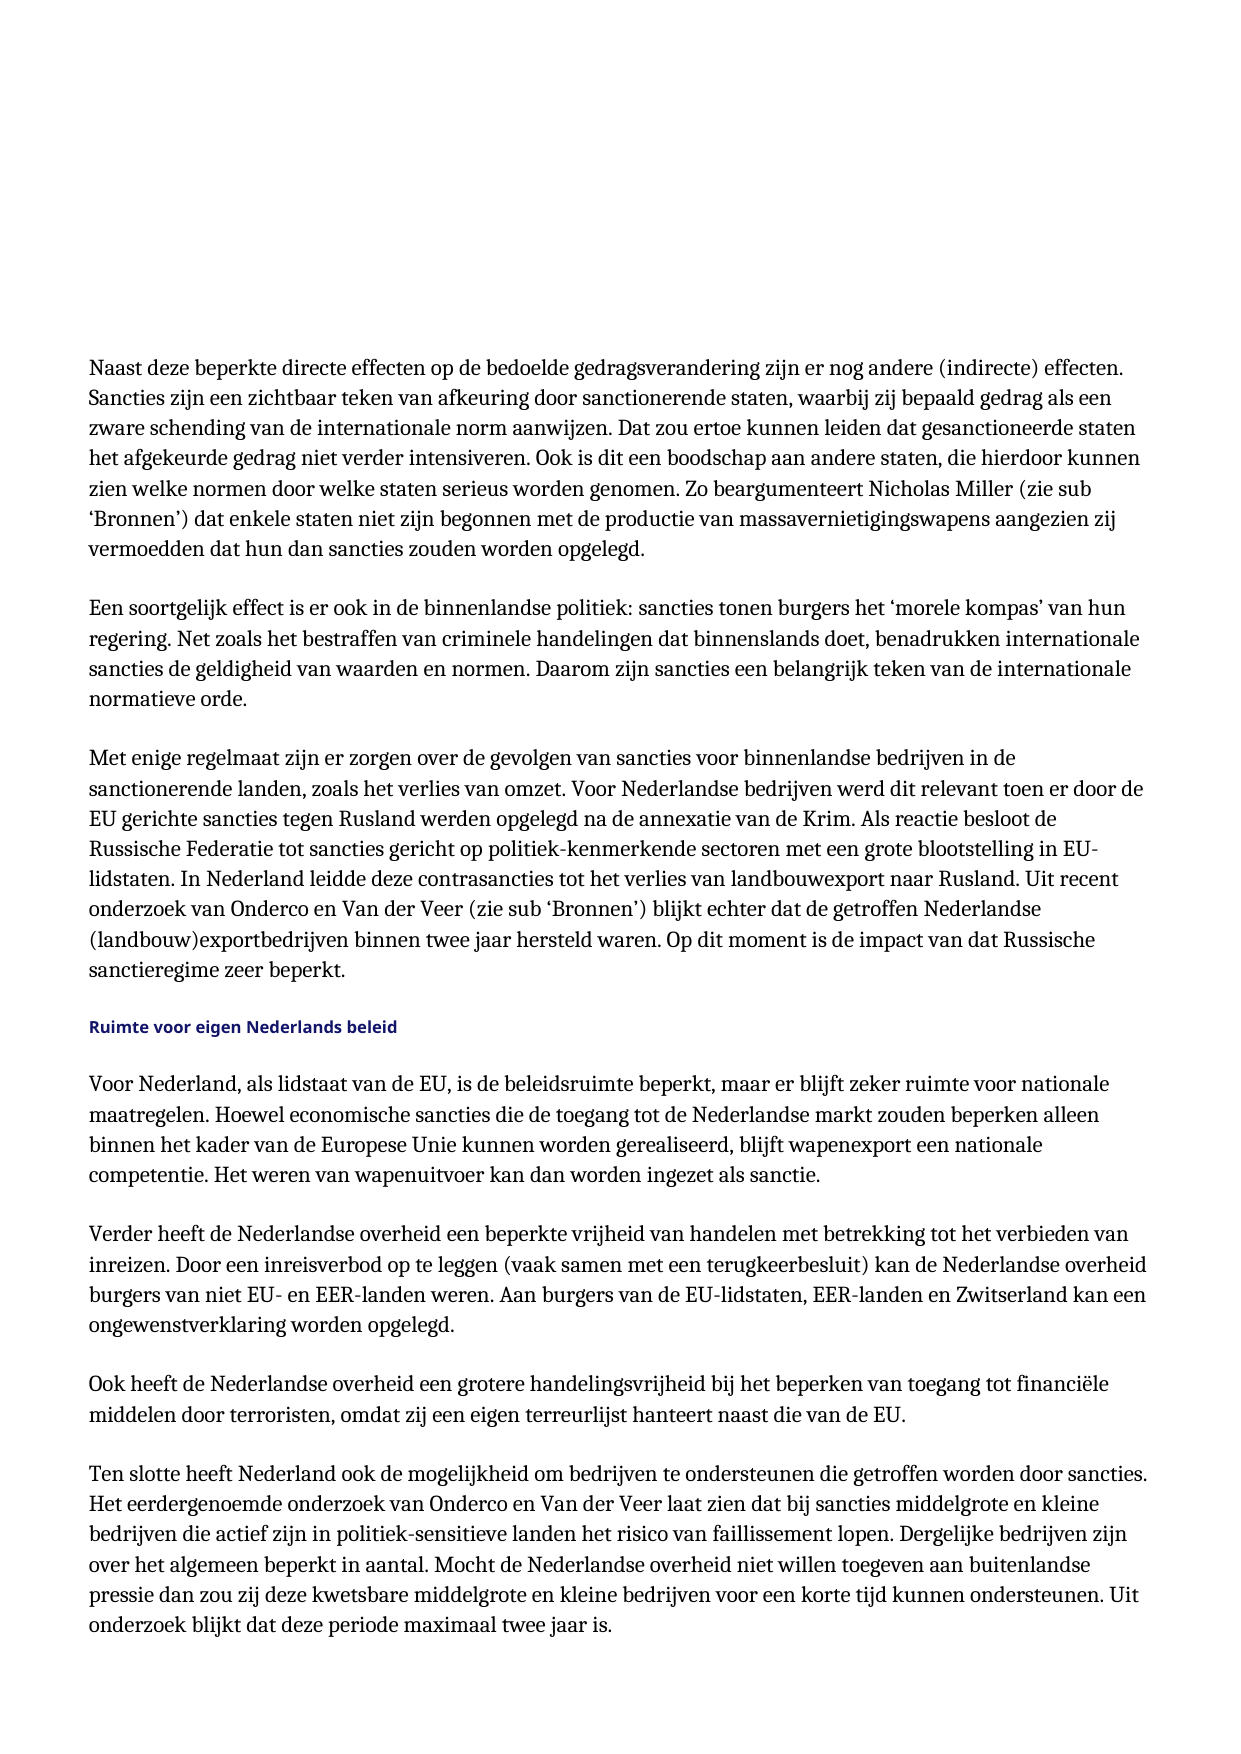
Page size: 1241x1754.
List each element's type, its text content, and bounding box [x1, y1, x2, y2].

text Naast deze beperkte directe effecten op de bedoelde gedragsverandering zijn er nog andere (indirecte) effecten. Sancties zijn een zichtbaar teken van afkeuring door sanctionerende staten, waarbij zij bepaald gedrag als een zware schending van de internationale norm aanwijzen. Dat zou ertoe kunnen leiden dat gesanctioneerde staten het afgekeurde gedrag niet verder intensiveren. Ook is dit een boodschap aan andere staten, die hierdoor kunnen zien welke normen door welke staten serieus worden genomen. Zo beargumenteert Nicholas Miller (zie sub ‘Bronnen’) dat enkele staten niet zijn begonnen met de productie van massavernietigingswapens aangezien zij vermoedden dat hun dan sancties zouden worden opgelegd. [88, 354, 1152, 562]
text Ruimte voor eigen Nederlands beleid [88, 1016, 1064, 1039]
text Een soortgelijk effect is er ook in de binnenlandse politiek: sancties tonen burgers het ‘morele kompas’ van hun regering. Net zoals het bestraffen van criminele handelingen dat binnenslands doet, benadrukken internationale sancties de geldigheid van waarden en normen. Daarom zijn sancties een belangrijk teken van de internationale normatieve orde. [88, 595, 1152, 712]
text Met enige regelmaat zijn er zorgen over de gevolgen van sancties voor binnenlandse bedrijven in de sanctionerende landen, zoals het verlies van omzet. Voor Nederlandse bedrijven werd dit relevant toen er door de EU gerichte sancties tegen Rusland werden opgelegd na de annexatie van de Krim. Als reactie besloot de Russische Federatie tot sancties gericht op politiek-kenmerkende sectoren met een grote blootstelling in EU-lidstaten. In Nederland leidde deze contrasancties tot het verlies van landbouwexport naar Rusland. Uit recent onderzoek van Onderco en Van der Veer (zie sub ‘Bronnen’) blijkt echter dat de getroffen Nederlandse (landbouw)exportbedrijven binnen twee jaar hersteld waren. Op dit moment is de impact van dat Russische sanctieregime zeer beperkt. [88, 745, 1152, 983]
text Ten slotte heeft Nederland ook de mogelijkheid om bedrijven te ondersteunen die getroffen worden door sancties. Het eerdergenoemde onderzoek van Onderco en Van der Veer laat zien dat bij sancties middelgrote en kleine bedrijven die actief zijn in politiek-sensitieve landen het risico van faillissement lopen. Dergelijke bedrijven zijn over het algemeen beperkt in aantal. Mocht de Nederlandse overheid niet willen toegeven aan buitenlandse pressie dan zou zij deze kwetsbare middelgrote en kleine bedrijven voor een korte tijd kunnen ondersteunen. Uit onderzoek blijkt dat deze periode maximaal twee jaar is. [88, 1461, 1152, 1638]
text Verder heeft de Nederlandse overheid een beperkte vrijheid van handelen met betrekking tot het verbieden van inreizen. Door een inreisverbod op te leggen (vaak samen met een terugkeerbesluit) kan de Nederlandse overheid burgers van niet EU- en EER-landen weren. Aan burgers van de EU-lidstaten, EER-landen en Zwitserland kan een ongewenstverklaring worden opgelegd. [88, 1221, 1152, 1338]
text Ook heeft de Nederlandse overheid een grotere handelingsvrijheid bij het beperken van toegang tot financiële middelen door terroristen, omdat zij een eigen terreurlijst hanteert naast die van de EU. [88, 1371, 1152, 1428]
text Voor Nederland, als lidstaat van de EU, is de beleidsruimte beperkt, maar er blijft zeker ruimte voor nationale maatregelen. Hoewel economische sancties die de toegang tot de Nederlandse markt zouden beperken alleen binnen het kader van de Europese Unie kunnen worden gerealiseerd, blijft wapenexport een nationale competentie. Het weren van wapenuitvoer kan dan worden ingezet als sanctie. [88, 1071, 1152, 1188]
